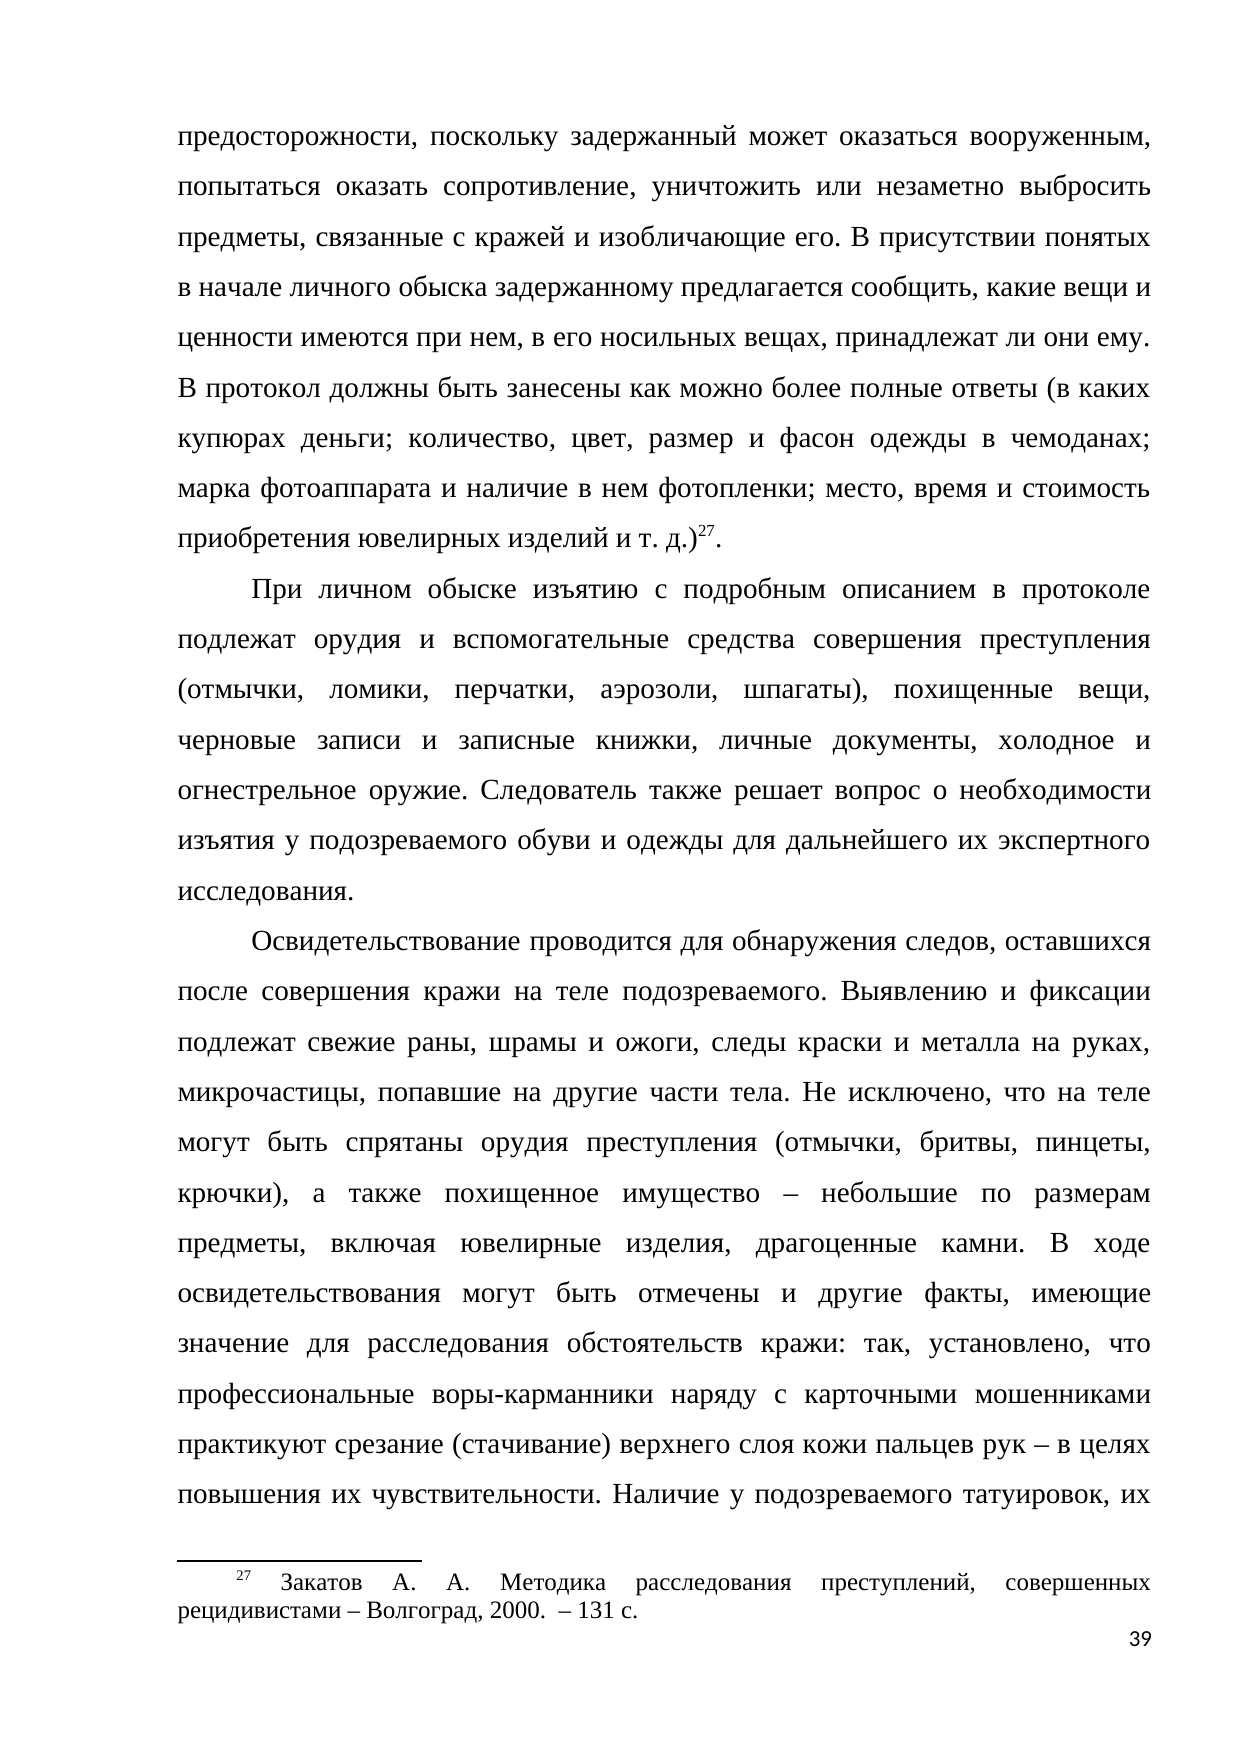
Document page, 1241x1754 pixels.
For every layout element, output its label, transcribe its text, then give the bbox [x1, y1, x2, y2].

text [177, 923, 1152, 1510]
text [177, 118, 1152, 554]
text При личном обыске изъятию с подробным описанием в протоколе подлежат орудия и вспомогательные средства совершения преступления (отмычки, ломики, перчатки, аэрозоли, шпагаты), похищенные вещи, черновые записи и записные книжки, личные документы, холодное и огнестрельное оружие. Следователь также решает вопрос о необходимости изъятия у подозреваемого обуви и одежды для дальнейшего их экспертного исследования. [177, 571, 1152, 906]
